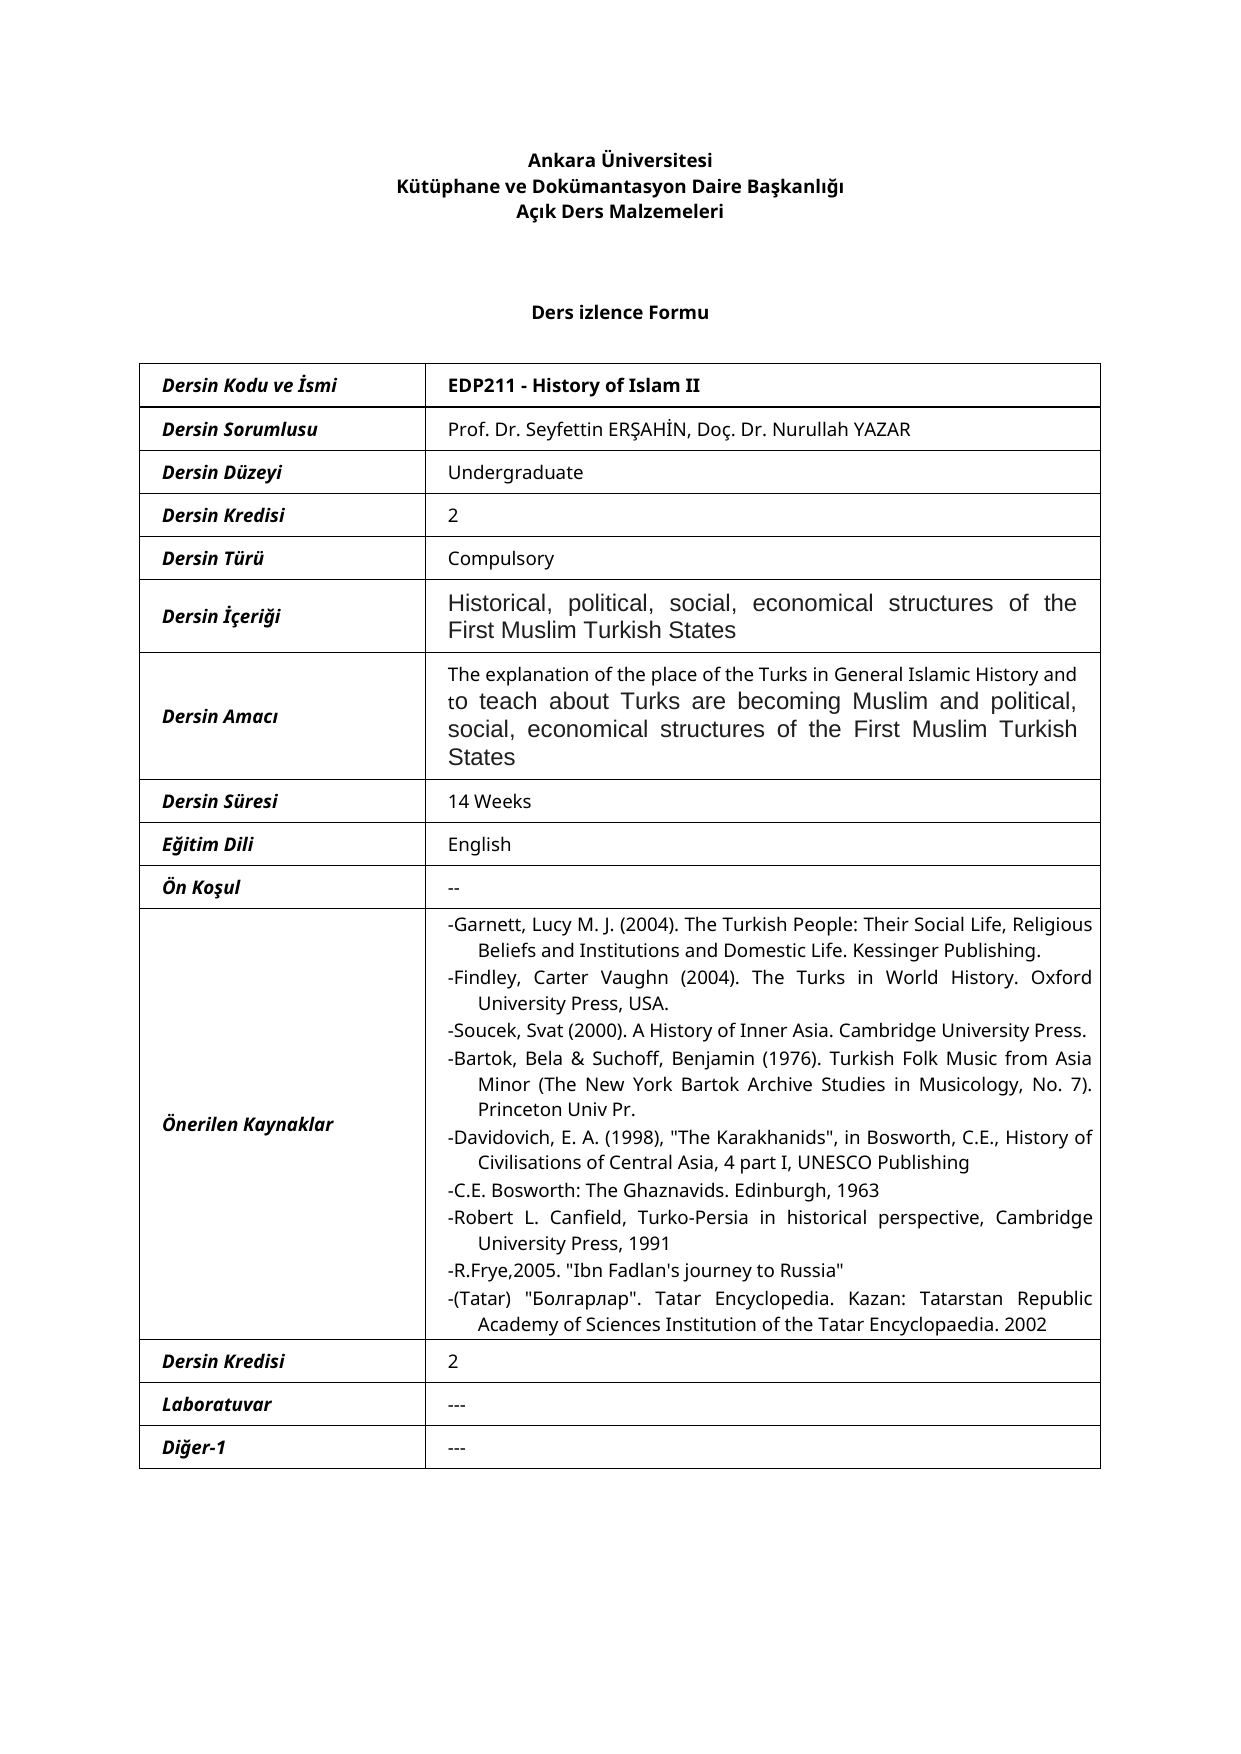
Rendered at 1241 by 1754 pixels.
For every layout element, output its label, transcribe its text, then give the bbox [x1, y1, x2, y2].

table_cell -Garnett, Lucy M. J. (2004). The Turkish People: Their Social Life, Religious Beliefs and Institutions and Domestic Life. Kessinger Publishing. -Findley, Carter Vaughn (2004). The Turks in World History. Oxford University Press, USA. -Soucek, Svat (2000). A History of Inner Asia. Cambridge University Press. -Bartok, Bela & Suchoff, Benjamin (1976). Turkish Folk Music from Asia Minor (The New York Bartok Archive Studies in Musicology, No. 7). Princeton Univ Pr. -Davidovich, E. A. (1998), "The Karakhanids", in Bosworth, C.E., History of Civilisations of Central Asia, 4 part I, UNESCO Publishing -C.E. Bosworth: The Ghaznavids. Edinburgh, 1963 -Robert L. Canfield, Turko-Persia in historical perspective, Cambridge University Press, 1991 -R.Frye,2005. "Ibn Fadlan's journey to Russia" -(Tatar) "Болгарлар". Tatar Encyclopedia. Kazan: Tatarstan Republic Academy of Sciences Institution of the Tatar Encyclopaedia. 2002 [426, 909, 1100, 1338]
table_header EDP211 - History of Islam II [426, 364, 1100, 406]
text Açık Ders Malzemeleri [148, 199, 1093, 224]
table_cell Dersin Kredisi [140, 1340, 425, 1382]
table_cell Dersin İçeriği [140, 580, 425, 652]
table_cell --- [426, 1426, 1100, 1468]
table_cell --- [426, 1383, 1100, 1425]
table_cell Dersin Türü [140, 537, 425, 579]
table_cell Laboratuvar [140, 1383, 425, 1425]
table_cell Dersin Kredisi [140, 494, 425, 536]
table_cell The explanation of the place of the Turks in General Islamic History and to teach about Turks are becoming Muslim and political, social, economical structures of the First Muslim Turkish States [426, 653, 1100, 779]
table_cell English [426, 823, 1100, 865]
table_cell 2 [426, 494, 1100, 536]
table_cell Önerilen Kaynaklar [140, 909, 425, 1338]
table_cell Dersin Amacı [140, 653, 425, 779]
table_cell Dersin Düzeyi [140, 451, 425, 493]
table_cell Dersin Sorumlusu [140, 408, 425, 450]
table_cell -- [426, 866, 1100, 908]
table_cell Diğer-1 [140, 1426, 425, 1468]
table_cell 14 Weeks [426, 780, 1100, 822]
text Ankara Üniversitesi Kütüphane ve Dokümantasyon Daire Başkanlığı [148, 148, 1093, 199]
table_cell Ön Koşul [140, 866, 425, 908]
table_cell 2 [426, 1340, 1100, 1382]
table_header Dersin Kodu ve İsmi [140, 364, 425, 406]
table_cell Eğitim Dili [140, 823, 425, 865]
table_cell Dersin Süresi [140, 780, 425, 822]
text Ders izlence Formu [148, 300, 1093, 325]
table_cell Compulsory [426, 537, 1100, 579]
table_cell Prof. Dr. Seyfettin ERŞAHİN, Doç. Dr. Nurullah YAZAR [426, 408, 1100, 450]
table_cell Historical, political, social, economical structures of the First Muslim Turkish States [426, 580, 1100, 652]
table_cell Undergraduate [426, 451, 1100, 493]
